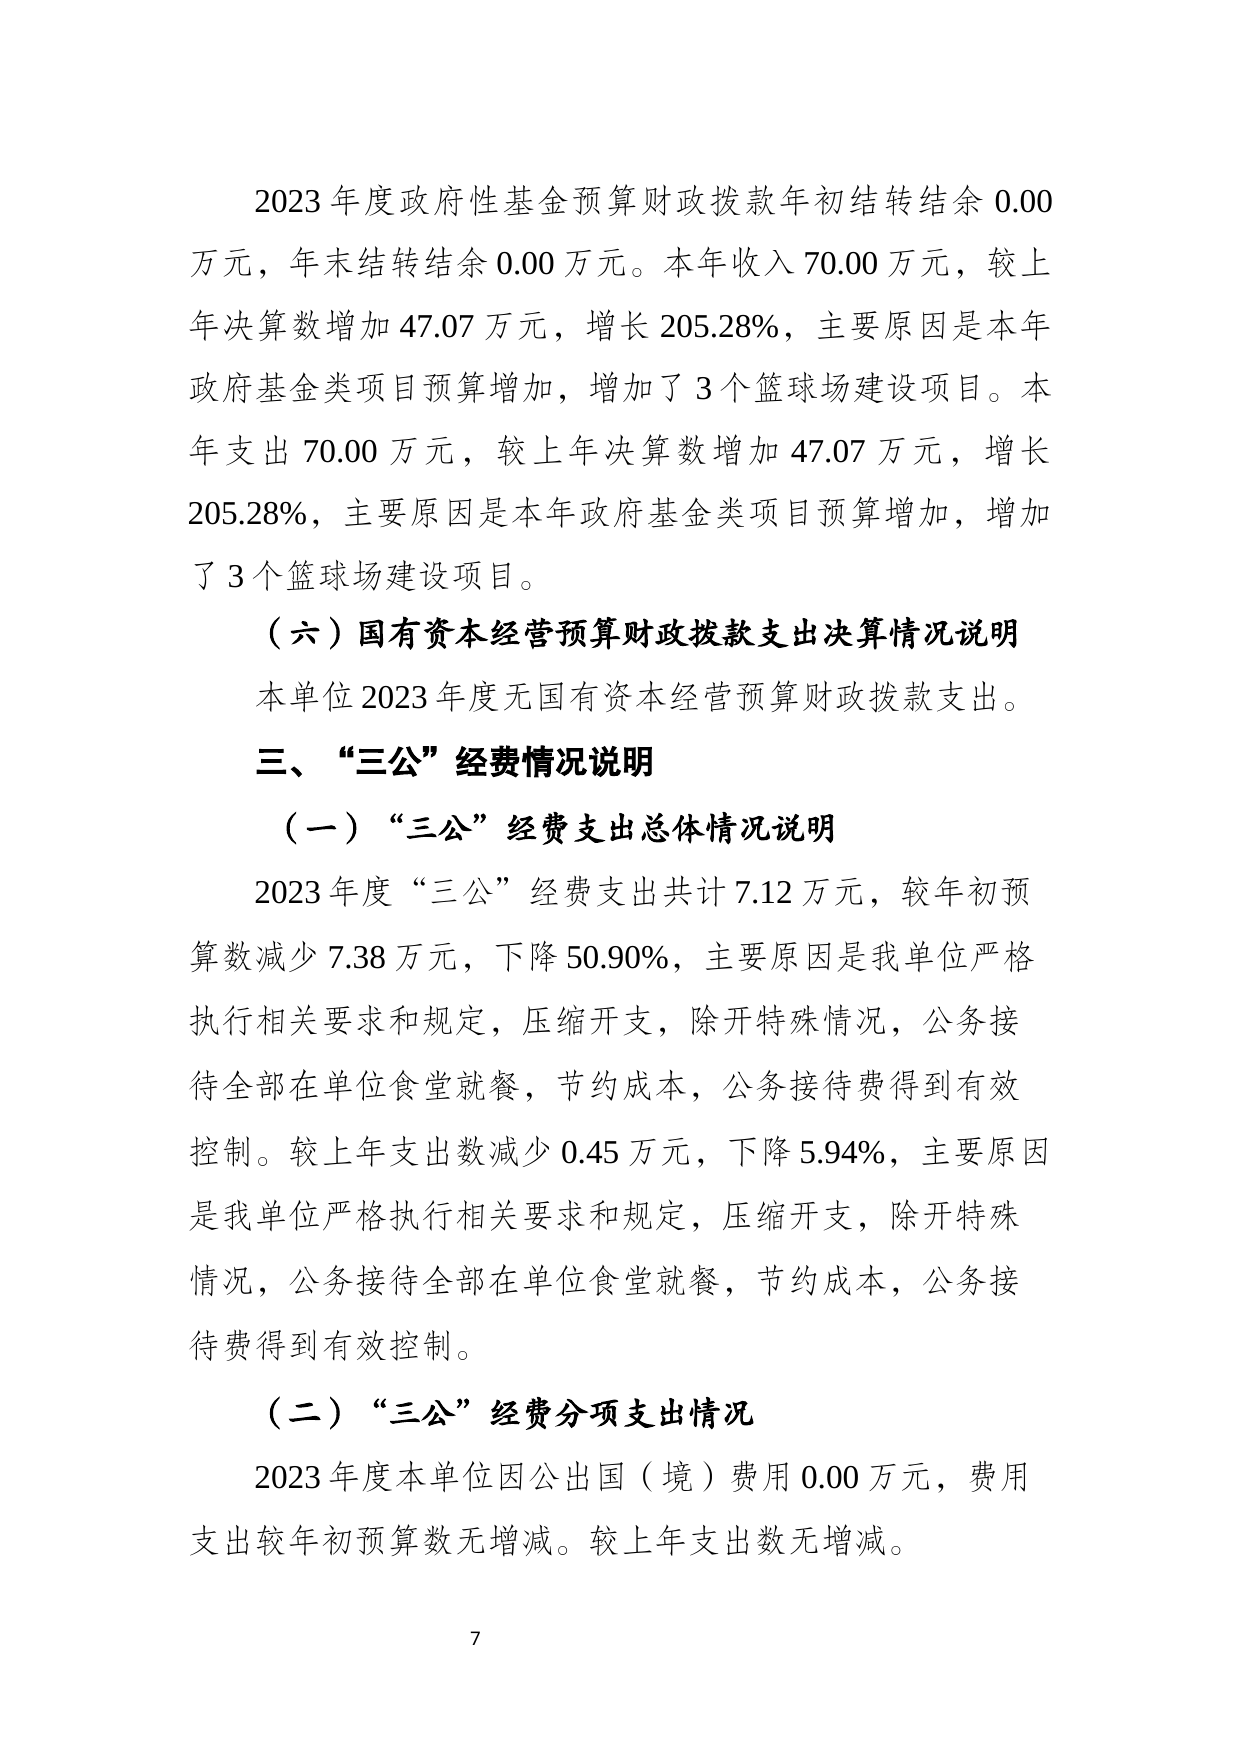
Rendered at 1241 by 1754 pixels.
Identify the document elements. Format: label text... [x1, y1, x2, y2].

text 本单位2023年度无国有资本经营预算财政拨款支出。 [187, 664, 1053, 729]
text （六）国有资本经营预算财政拨款支出决算情况说明 [187, 599, 1053, 664]
text 2023年度本单位因公出国（境）费用0.00万元，费用支出较年初预算数无增减。较上年支出数无增减。 [187, 1444, 1053, 1574]
text 2023年度“三公”经费支出共计7.12万元，较年初预算数减少7.38万元，下降50.90%，主要原因是我单位严格执行相关要求和规定，压缩开支，除开特殊情况，公务接待全部在单位食堂就餐，节约成本，公务接待费得到有效控制。较上年支出数减少0.45万元，下降5.94%，主要原因是我单位严格执行相关要求和规定，压缩开支，除开特殊情况，公务接待全部在单位食堂就餐，节约成本，公务接待费得到有效控制。 [187, 859, 1053, 1379]
text 三、“三公”经费情况说明 [187, 729, 1053, 794]
text （一）“三公”经费支出总体情况说明 [187, 794, 1053, 859]
text （二）“三公”经费分项支出情况 [187, 1379, 1053, 1444]
text 2023年度政府性基金预算财政拨款年初结转结余0.00万元，年末结转结余0.00万元。本年收入70.00万元，较上年决算数增加47.07万元，增长205.28%，主要原因是本年政府基金类项目预算增加，增加了3个篮球场建设项目。本年支出70.00万元，较上年决算数增加47.07万元，增长205.28%，主要原因是本年政府基金类项目预算增加，增加了3个篮球场建设项目。 [187, 162, 1053, 599]
